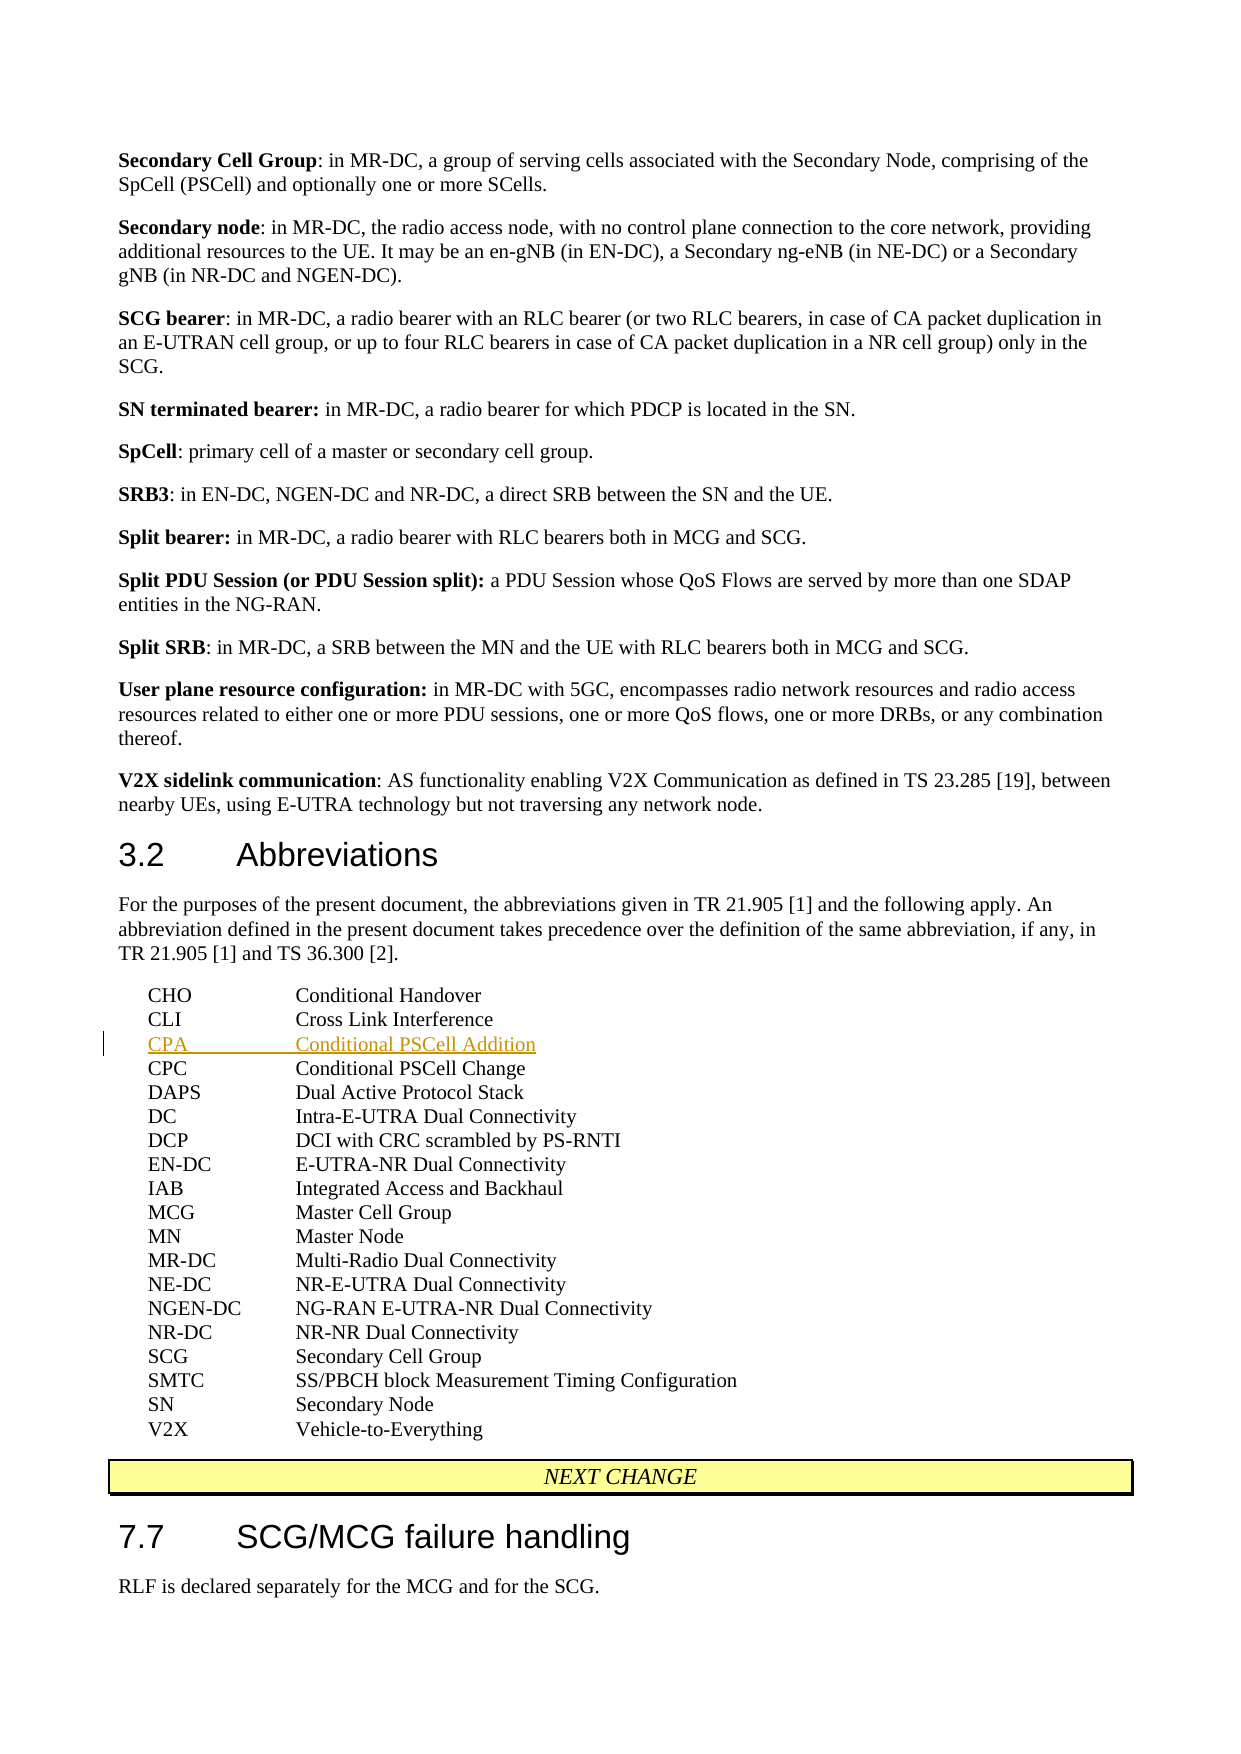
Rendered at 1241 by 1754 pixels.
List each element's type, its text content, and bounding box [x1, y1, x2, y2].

text V2X Vehicle-to-Everything [148, 1416, 1122, 1441]
text SCG Secondary Cell Group [148, 1344, 1122, 1368]
text SRB3: in EN-DC, NGEN-DC and NR-DC, a direct SRB between the SN and the UE. [118, 482, 1122, 506]
text MR-DC Multi-Radio Dual Connectivity [148, 1248, 1122, 1272]
text For the purposes of the present document, the abbreviations given in TR 21.905 [1] and the following apply. An abbreviation defined in the present document takes precedence over the definition of the same abbreviation, if any, in TR 21.905 [1] and TS 36.300 [2]. [118, 892, 1122, 964]
text DAPS Dual Active Protocol Stack [148, 1079, 1122, 1104]
text 7.7 SCG/MCG failure handling [118, 1517, 1122, 1555]
text EN-DC E-UTRA-NR Dual Connectivity [148, 1152, 1122, 1176]
text SpCell: primary cell of a master or secondary cell group. [118, 439, 1122, 463]
text SN Secondary Node [148, 1392, 1122, 1416]
text MCG Master Cell Group [148, 1200, 1122, 1224]
text Split PDU Session (or PDU Session split): a PDU Session whose QoS Flows are served by more than one SDAP entities in the NG-RAN. [118, 568, 1122, 616]
text V2X sidelink communication: AS functionality enabling V2X Communication as defined in TS 23.285 [19], between nearby UEs, using E-UTRA technology but not traversing any network node. [118, 768, 1122, 816]
text Secondary Cell Group: in MR-DC, a group of serving cells associated with the Secondary Node, comprising of the SpCell (PSCell) and optionally one or more SCells. [118, 148, 1122, 196]
text SCG bearer: in MR-DC, a radio bearer with an RLC bearer (or two RLC bearers, in case of CA packet duplication in an E-UTRAN cell group, or up to four RLC bearers in case of CA packet duplication in a NR cell group) only in the SCG. [118, 306, 1122, 378]
text DCP DCI with CRC scrambled by PS-RNTI [148, 1128, 1122, 1152]
text NGEN-DC NG-RAN E-UTRA-NR Dual Connectivity [148, 1296, 1122, 1320]
text NE-DC NR-E-UTRA Dual Connectivity [148, 1272, 1122, 1296]
text 3.2 Abbreviations [118, 835, 1122, 874]
text NEXT CHANGE [110, 1461, 1131, 1492]
text RLF is declared separately for the MCG and for the SCG. [118, 1574, 1122, 1598]
text NR-DC NR-NR Dual Connectivity [148, 1320, 1122, 1344]
text SMTC SS/PBCH block Measurement Timing Configuration [148, 1368, 1122, 1392]
text Split bearer: in MR-DC, a radio bearer with RLC bearers both in MCG and SCG. [118, 525, 1122, 549]
text Secondary node: in MR-DC, the radio access node, with no control plane connection to the core network, providing additional resources to the UE. It may be an en-gNB (in EN-DC), a Secondary ng-eNB (in NE-DC) or a Secondary gNB (in NR-DC and NGEN-DC). [118, 214, 1122, 287]
text SN terminated bearer: in MR-DC, a radio bearer for which PDCP is located in the SN. [118, 396, 1122, 421]
text Split SRB: in MR-DC, a SRB between the MN and the UE with RLC bearers both in MCG and SCG. [118, 634, 1122, 659]
text CHO Conditional Handover [148, 983, 1122, 1007]
text CPC Conditional PSCell Change [148, 1056, 1122, 1079]
text CLI Cross Link Interference [148, 1007, 1122, 1031]
text User plane resource configuration: in MR-DC with 5GC, encompasses radio network resources and radio access resources related to either one or more PDU sessions, one or more QoS flows, one or more DRBs, or any combination thereof. [118, 677, 1122, 749]
text DC Intra-E-UTRA Dual Connectivity [148, 1104, 1122, 1128]
text IAB Integrated Access and Backhaul [148, 1176, 1122, 1200]
text MN Master Node [148, 1224, 1122, 1248]
